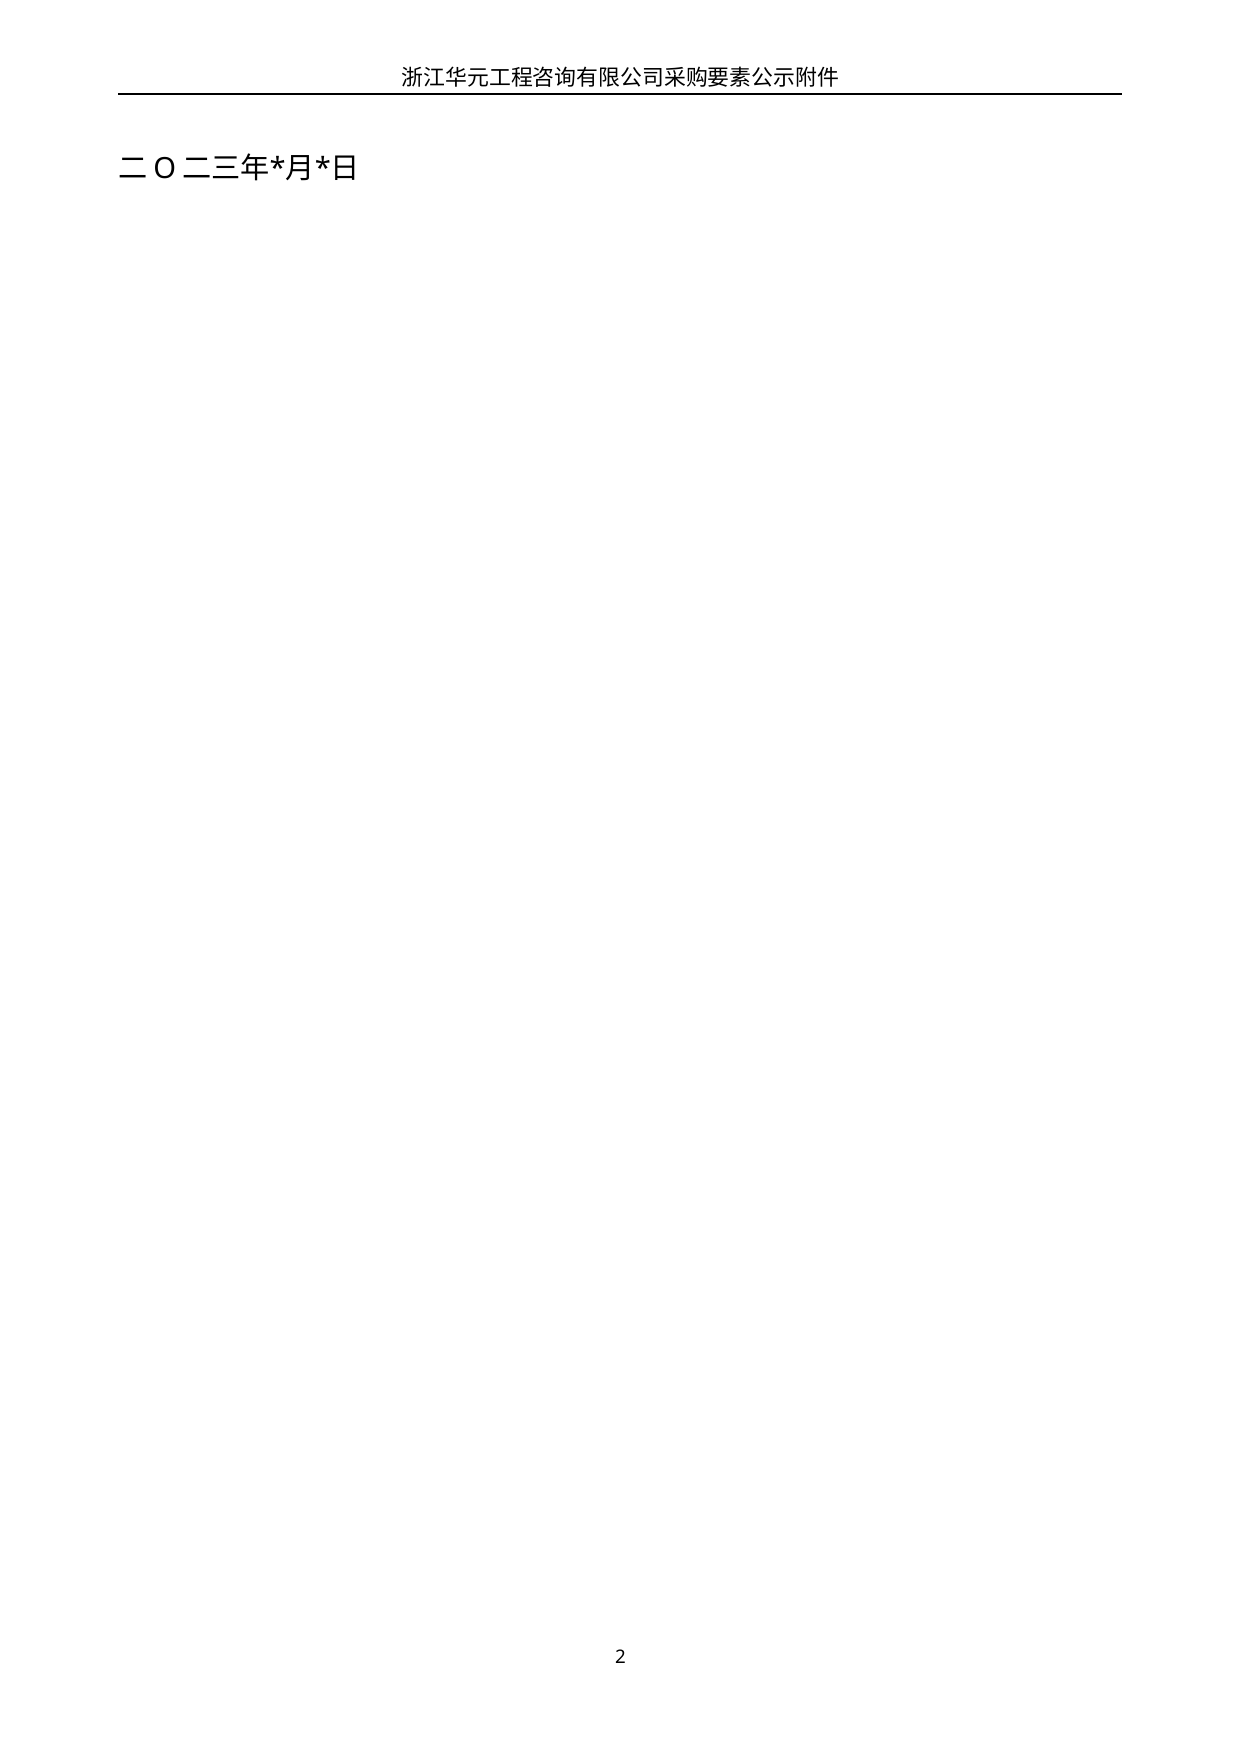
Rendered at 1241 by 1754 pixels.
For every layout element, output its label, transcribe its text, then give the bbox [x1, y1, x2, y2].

text 二O二三年*月*日 [118, 133, 1122, 198]
